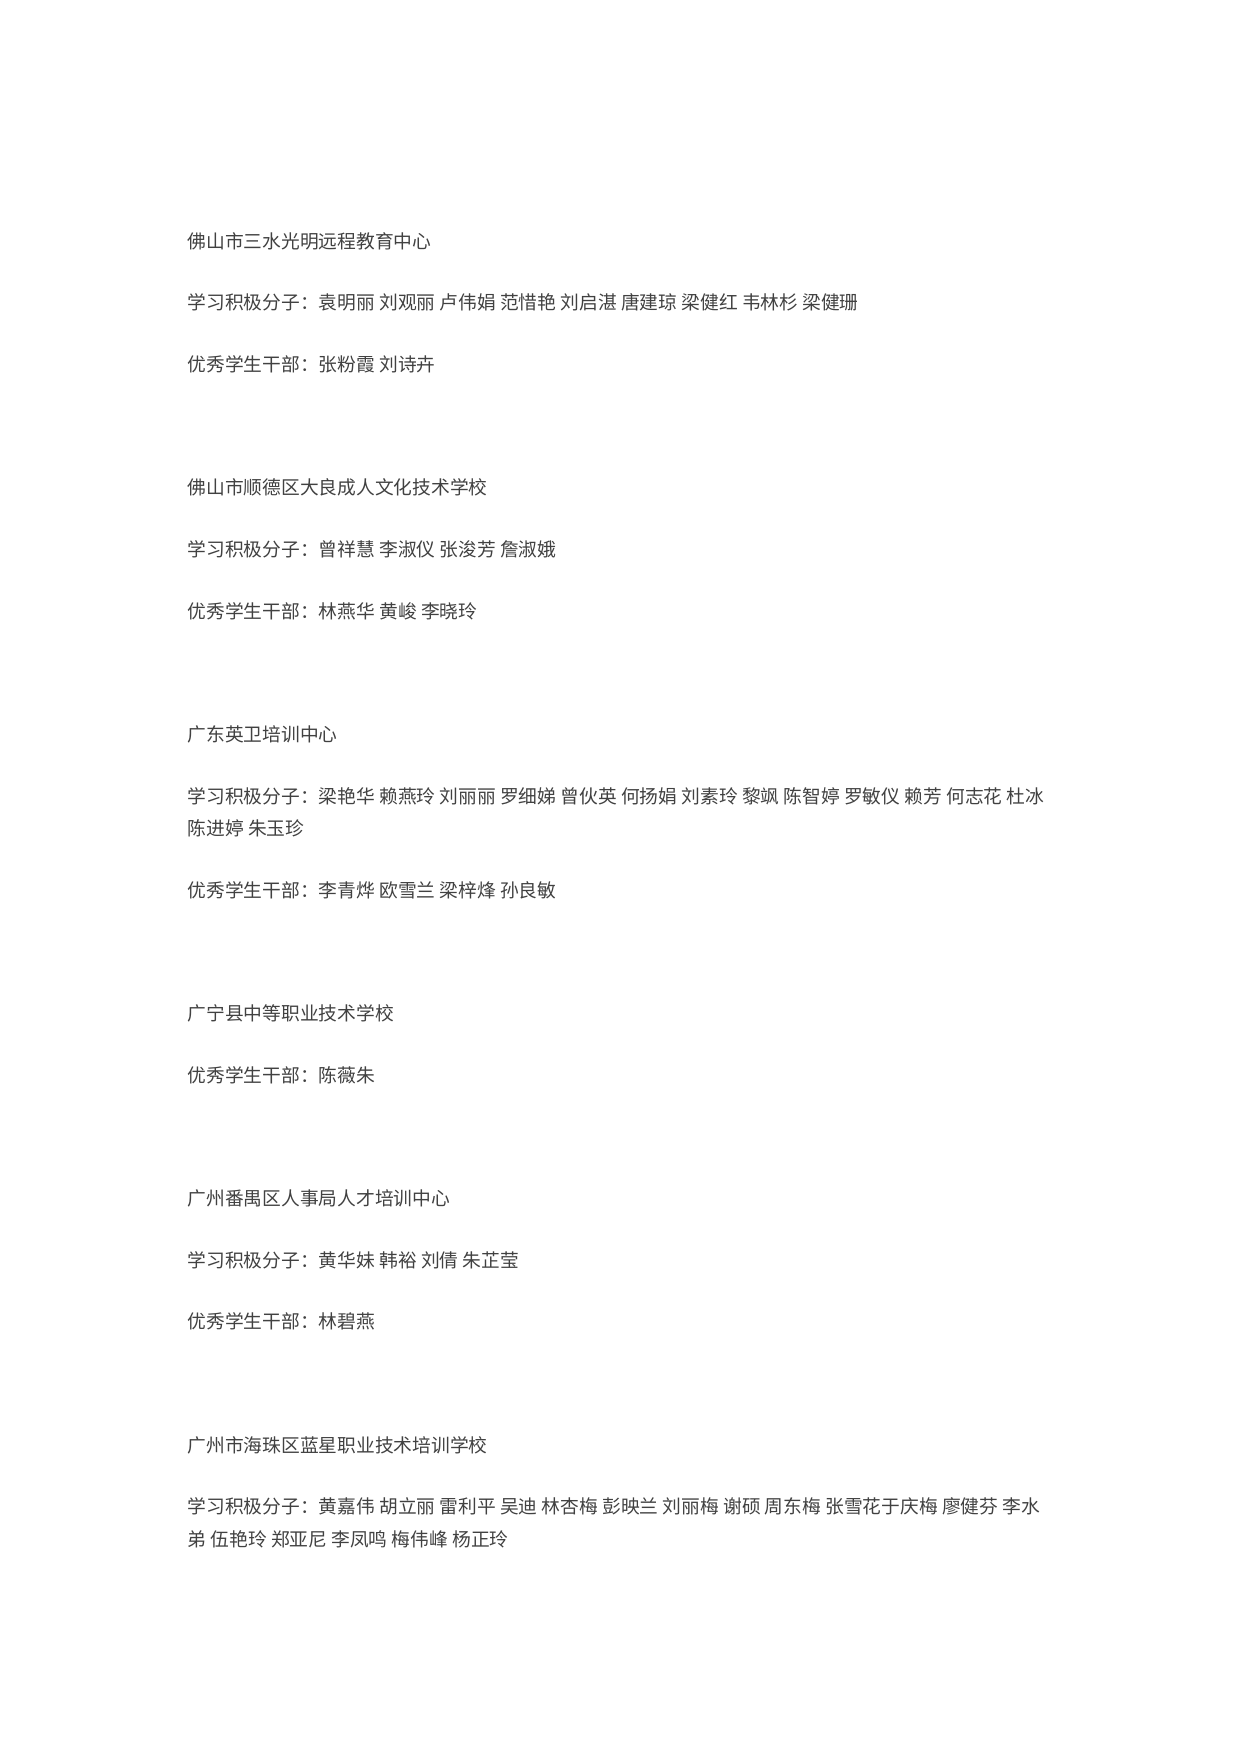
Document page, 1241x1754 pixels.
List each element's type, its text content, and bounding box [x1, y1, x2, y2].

text 优秀学生干部：陈薇朱 [187, 1058, 1053, 1090]
text 广州番禺区人事局人才培训中心 [187, 1181, 1053, 1214]
text 广东英卫培训中心 [187, 717, 1053, 749]
text 佛山市三水光明远程教育中心 [187, 224, 1053, 256]
text 优秀学生干部：张粉霞 刘诗卉 [187, 347, 1053, 379]
text 学习积极分子：曾祥慧 李淑仪 张浚芳 詹淑娥 [187, 532, 1053, 564]
text 优秀学生干部：林碧燕 [187, 1304, 1053, 1337]
text 学习积极分子：梁艳华 赖燕玲 刘丽丽 罗细娣 曾伙英 何扬娟 刘素玲 黎飒 陈智婷 罗敏仪 赖芳 何志花 杜冰 陈进婷 朱玉珍 [187, 779, 1053, 844]
text 广宁县中等职业技术学校 [187, 996, 1053, 1029]
text 学习积极分子：黄华妹 韩裕 刘倩 朱芷莹 [187, 1243, 1053, 1275]
text 学习积极分子：袁明丽 刘观丽 卢伟娟 范惜艳 刘启湛 唐建琼 梁健红 韦林杉 梁健珊 [187, 285, 1053, 318]
text 优秀学生干部：李青烨 欧雪兰 梁梓烽 孙良敏 [187, 873, 1053, 905]
text 学习积极分子：黄嘉伟 胡立丽 雷利平 吴迪 林杏梅 彭映兰 刘丽梅 谢硕 周东梅 张雪花于庆梅 廖健芬 李水弟 伍艳玲 郑亚尼 李凤鸣 梅伟峰 杨正玲 [187, 1489, 1053, 1554]
text 优秀学生干部：林燕华 黄峻 李晓玲 [187, 594, 1053, 626]
text 佛山市顺德区大良成人文化技术学校 [187, 470, 1053, 503]
text 广州市海珠区蓝星职业技术培训学校 [187, 1428, 1053, 1460]
